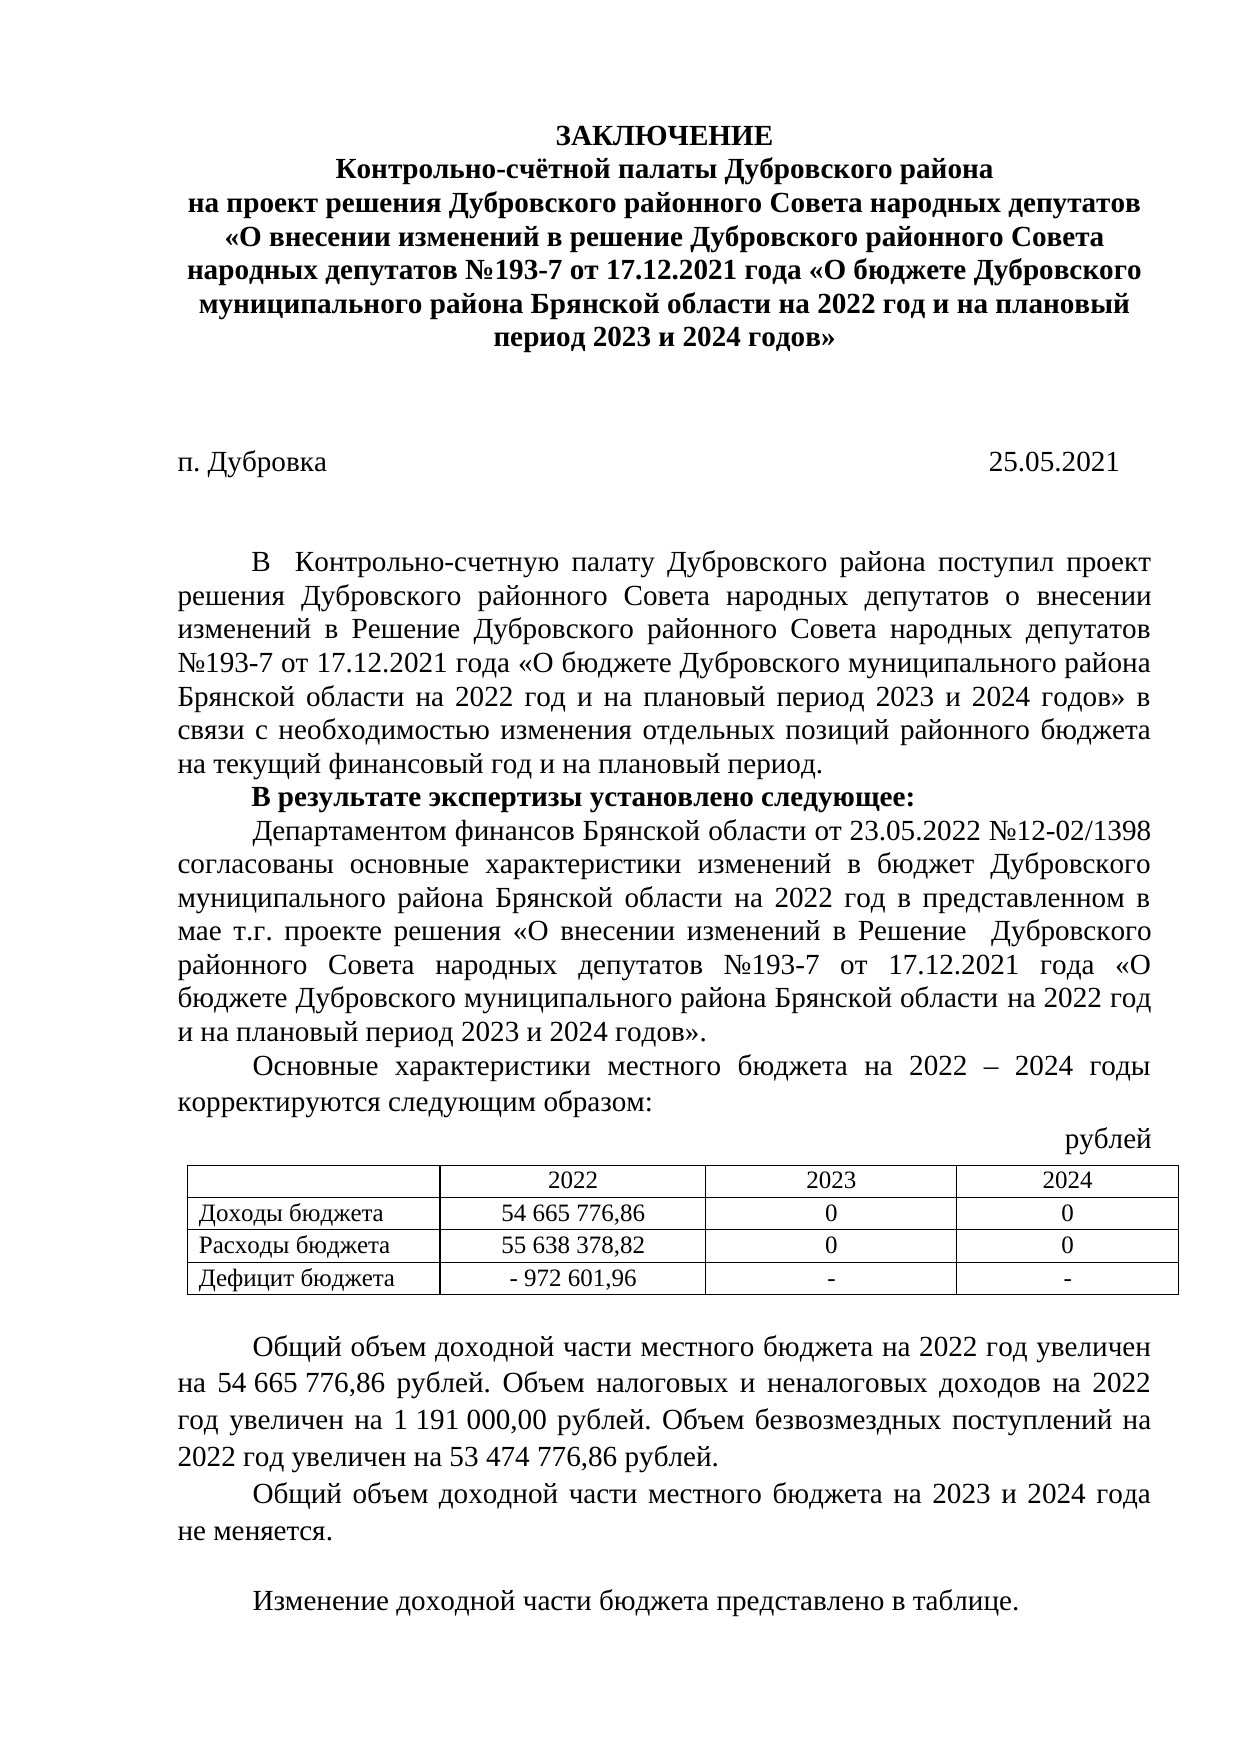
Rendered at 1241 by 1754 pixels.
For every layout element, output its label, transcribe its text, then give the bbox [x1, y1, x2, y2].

text Контрольно-счётной палаты Дубровского района [177, 152, 1152, 185]
text п. Дубровка 25.05.2021 [177, 444, 1152, 477]
table_cell 55 638 378,82 [441, 1230, 705, 1262]
text рублей [177, 1121, 1152, 1155]
table_cell - 972 601,96 [441, 1263, 705, 1294]
table_cell 54 665 776,86 [441, 1198, 705, 1229]
table_cell Доходы бюджета [188, 1198, 439, 1229]
text Основные характеристики местного бюджета на 2022 – 2024 годы корректируются следующим образом: [177, 1048, 1152, 1118]
text ЗАКЛЮЧЕНИЕ [177, 118, 1152, 152]
table_cell - [706, 1263, 956, 1294]
table_cell - [957, 1263, 1178, 1294]
table_header 2023 [706, 1166, 956, 1197]
table_cell 0 [706, 1198, 956, 1229]
text Изменение доходной части бюджета представлено в таблице. [177, 1583, 1152, 1617]
table_cell 0 [706, 1230, 956, 1262]
text В результате экспертизы установлено следующее: [177, 779, 1152, 813]
text на проект решения Дубровского районного Совета народных депутатов [177, 185, 1152, 219]
text Департаментом финансов Брянской области от 23.05.2022 №12-02/1398 согласованы основные характеристики изменений в бюджет Дубровского муниципального района Брянской области на 2022 год в представленном в мае т.г. проекте решения «О внесении изменений в Решение Дубровского районного Совета народных депутатов №193-7 от 17.12.2021 года «О бюджете Дубровского муниципального района Брянской области на 2022 год и на плановый период 2023 и 2024 годов». [177, 813, 1152, 1048]
table_cell 0 [957, 1230, 1178, 1262]
text «О внесении изменений в решение Дубровского районного Совета народных депутатов №193-7 от 17.12.2021 года «О бюджете Дубровского муниципального района Брянской области на 2022 год и на плановый период 2023 и 2024 годов» [177, 219, 1152, 353]
text Общий объем доходной части местного бюджета на 2023 и 2024 года не меняется. [177, 1476, 1152, 1547]
text Общий объем доходной части местного бюджета на 2022 год увеличен на 54 665 776,86 рублей. Объем налоговых и неналоговых доходов на 2022 год увеличен на 1 191 000,00 рублей. Объем безвозмездных поступлений на 2022 год увеличен на 53 474 776,86 рублей. [177, 1329, 1152, 1473]
table_cell 0 [957, 1198, 1178, 1229]
table_cell Расходы бюджета [188, 1230, 439, 1262]
text В Контрольно-счетную палату Дубровского района поступил проект решения Дубровского районного Совета народных депутатов о внесении изменений в Решение Дубровского районного Совета народных депутатов №193-7 от 17.12.2021 года «О бюджете Дубровского муниципального района Брянской области на 2022 год и на плановый период 2023 и 2024 годов» в связи с необходимостью изменения отдельных позиций районного бюджета на текущий финансовый год и на плановый период. [177, 544, 1152, 779]
table_cell Дефицит бюджета [188, 1263, 439, 1294]
table_header 2022 [441, 1166, 705, 1197]
table_header 2024 [957, 1166, 1178, 1197]
table_header [188, 1166, 439, 1197]
